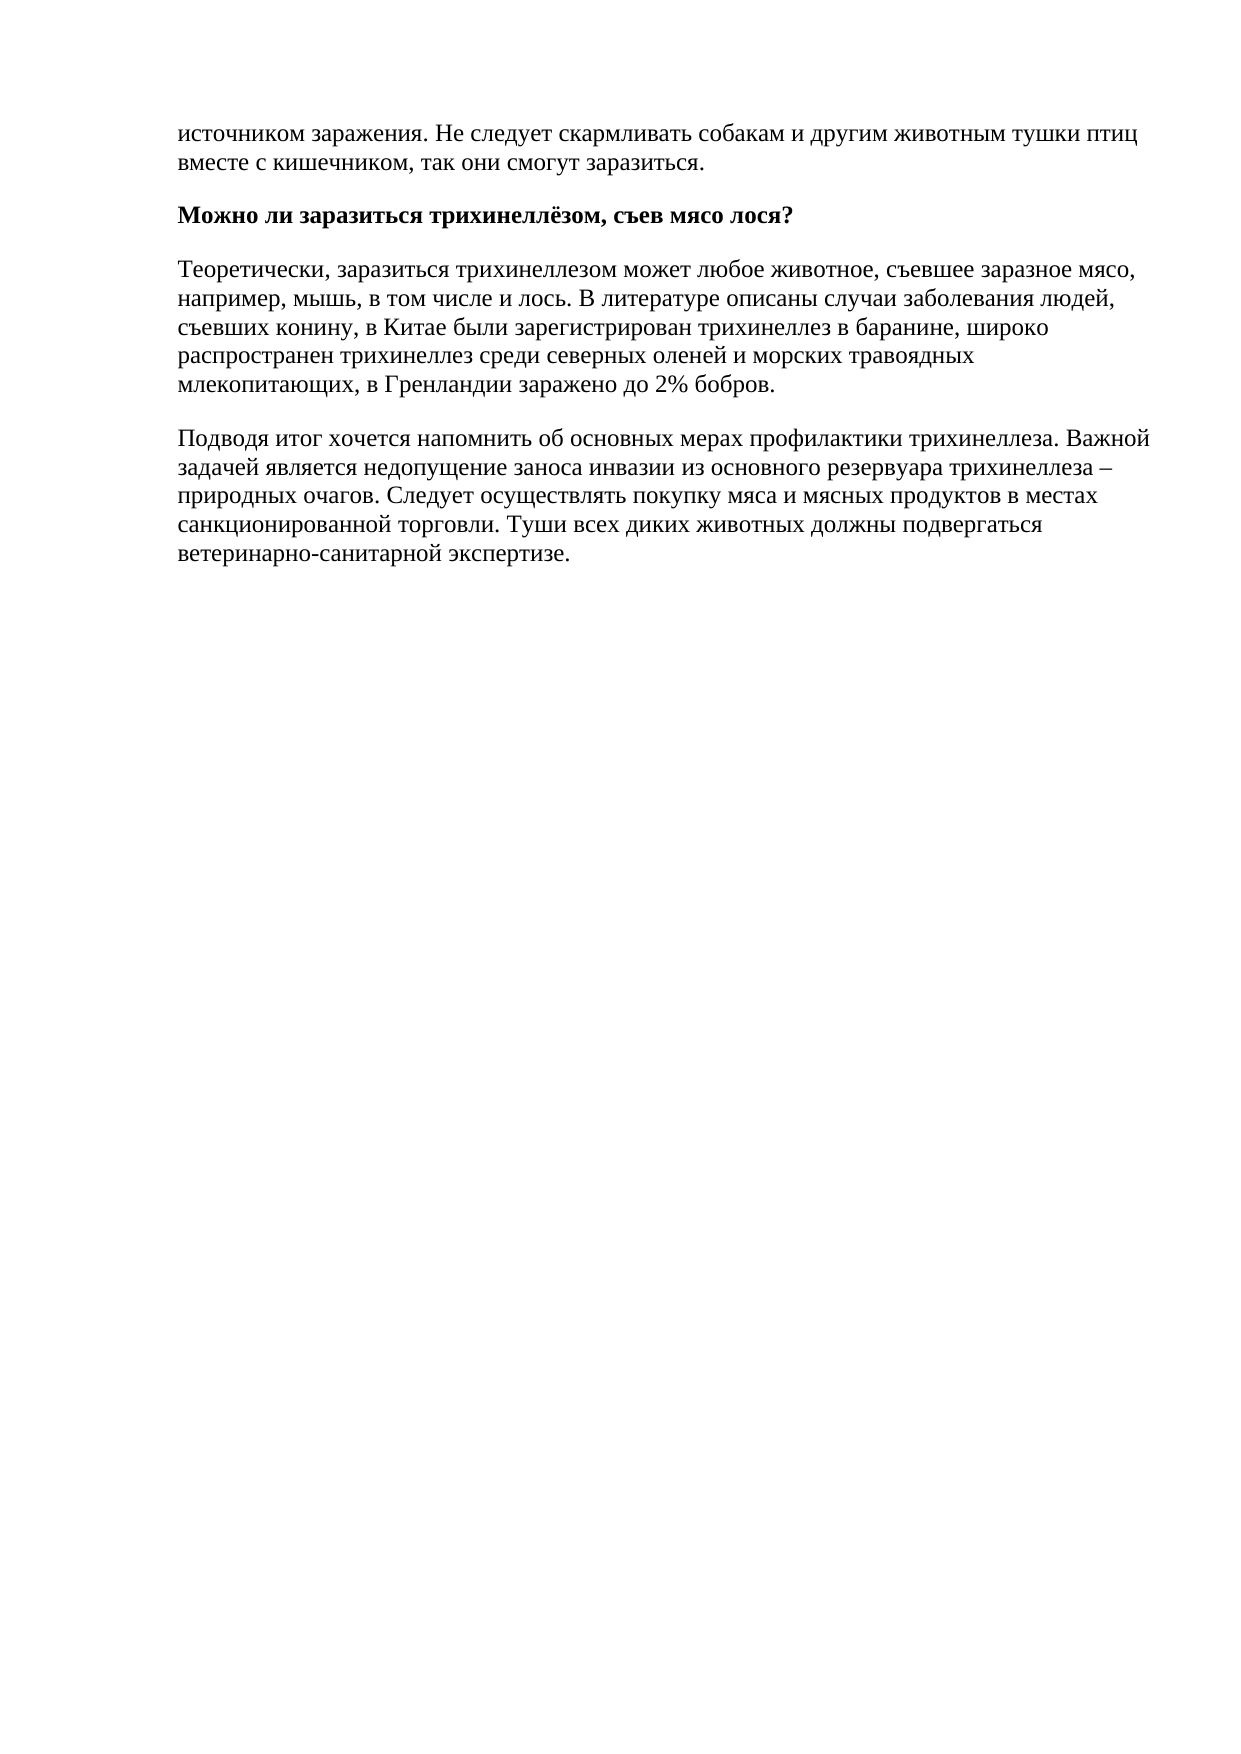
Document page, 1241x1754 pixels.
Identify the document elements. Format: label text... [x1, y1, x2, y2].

text Подводя итог хочется напомнить об основных мерах профилактики трихинеллеза. Важной задачей является недопущение заноса инвазии из основного резервуара трихинеллеза – природных очагов. Следует осуществлять покупку мяса и мясных продуктов в местах санкционированной торговли. Туши всех диких животных должны подвергаться ветеринарно-санитарной экспертизе. [177, 423, 1152, 567]
text Теоретически, заразиться трихинеллезом может любое животное, съевшее заразное мясо, например, мышь, в том числе и лось. В литературе описаны случаи заболевания людей, съевших конину, в Китае были зарегистрирован трихинеллез в баранине, широко распространен трихинеллез среди северных оленей и морских травоядных млекопитающих, в Гренландии заражено до 2% бобров. [177, 254, 1152, 398]
text Можно ли заразиться трихинеллёзом, съев мясо лося? [177, 201, 1152, 229]
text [177, 118, 1152, 176]
